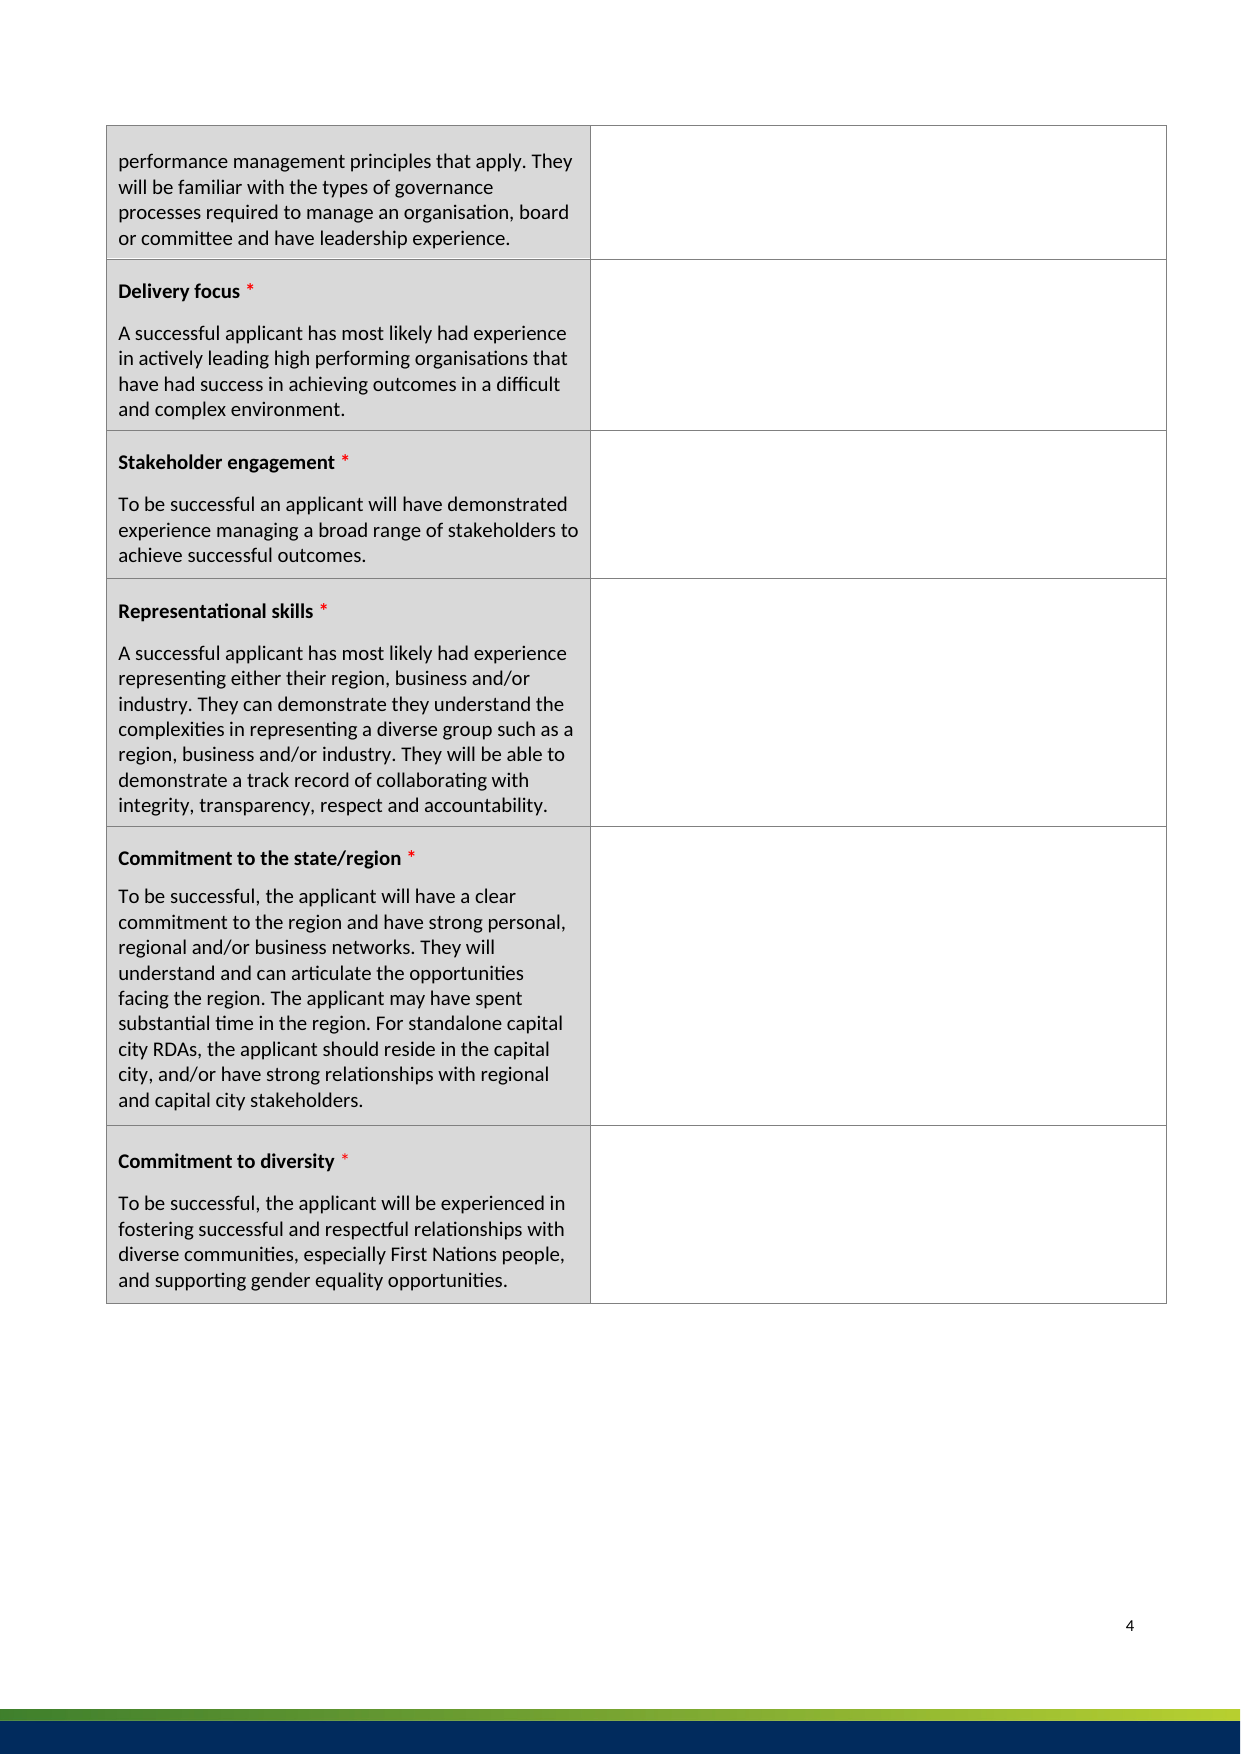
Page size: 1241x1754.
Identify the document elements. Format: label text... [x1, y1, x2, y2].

table_cell Commitment to diversity * To be successful, the applicant will be experienced in fostering successful and respectful relationships with diverse communities, especially First Nations people, and supporting gender equality opportunities. [107, 1126, 590, 1303]
table_cell Commitment to the state/region * To be successful, the applicant will have a clear commitment to the region and have strong personal, regional and/or business networks. They will understand and can articulate the opportunities facing the region. The applicant may have spent substantial time in the region. For standalone capital city RDAs, the applicant should reside in the capital city, and/or have strong relationships with regional and capital city stakeholders. [107, 827, 590, 1125]
table_cell [591, 126, 1166, 258]
table_cell Stakeholder engagement * To be successful an applicant will have demonstrated experience managing a broad range of stakeholders to achieve successful outcomes. [107, 431, 590, 578]
table_cell Representational skills * A successful applicant has most likely had experience representing either their region, business and/or industry. They can demonstrate they understand the complexities in representing a diverse group such as a region, business and/or industry. They will be able to demonstrate a track record of collaborating with integrity, transparency, respect and accountability. [107, 579, 590, 826]
table_cell [591, 260, 1166, 430]
table_cell [591, 431, 1166, 578]
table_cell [107, 126, 590, 258]
table_cell [591, 827, 1166, 1125]
table_cell Delivery focus * A successful applicant has most likely had experience in actively leading high performing organisations that have had success in achieving outcomes in a difficult and complex environment. [107, 260, 590, 430]
table_cell [591, 1126, 1166, 1303]
table_cell [591, 579, 1166, 826]
picture [0, 1709, 1241, 1754]
